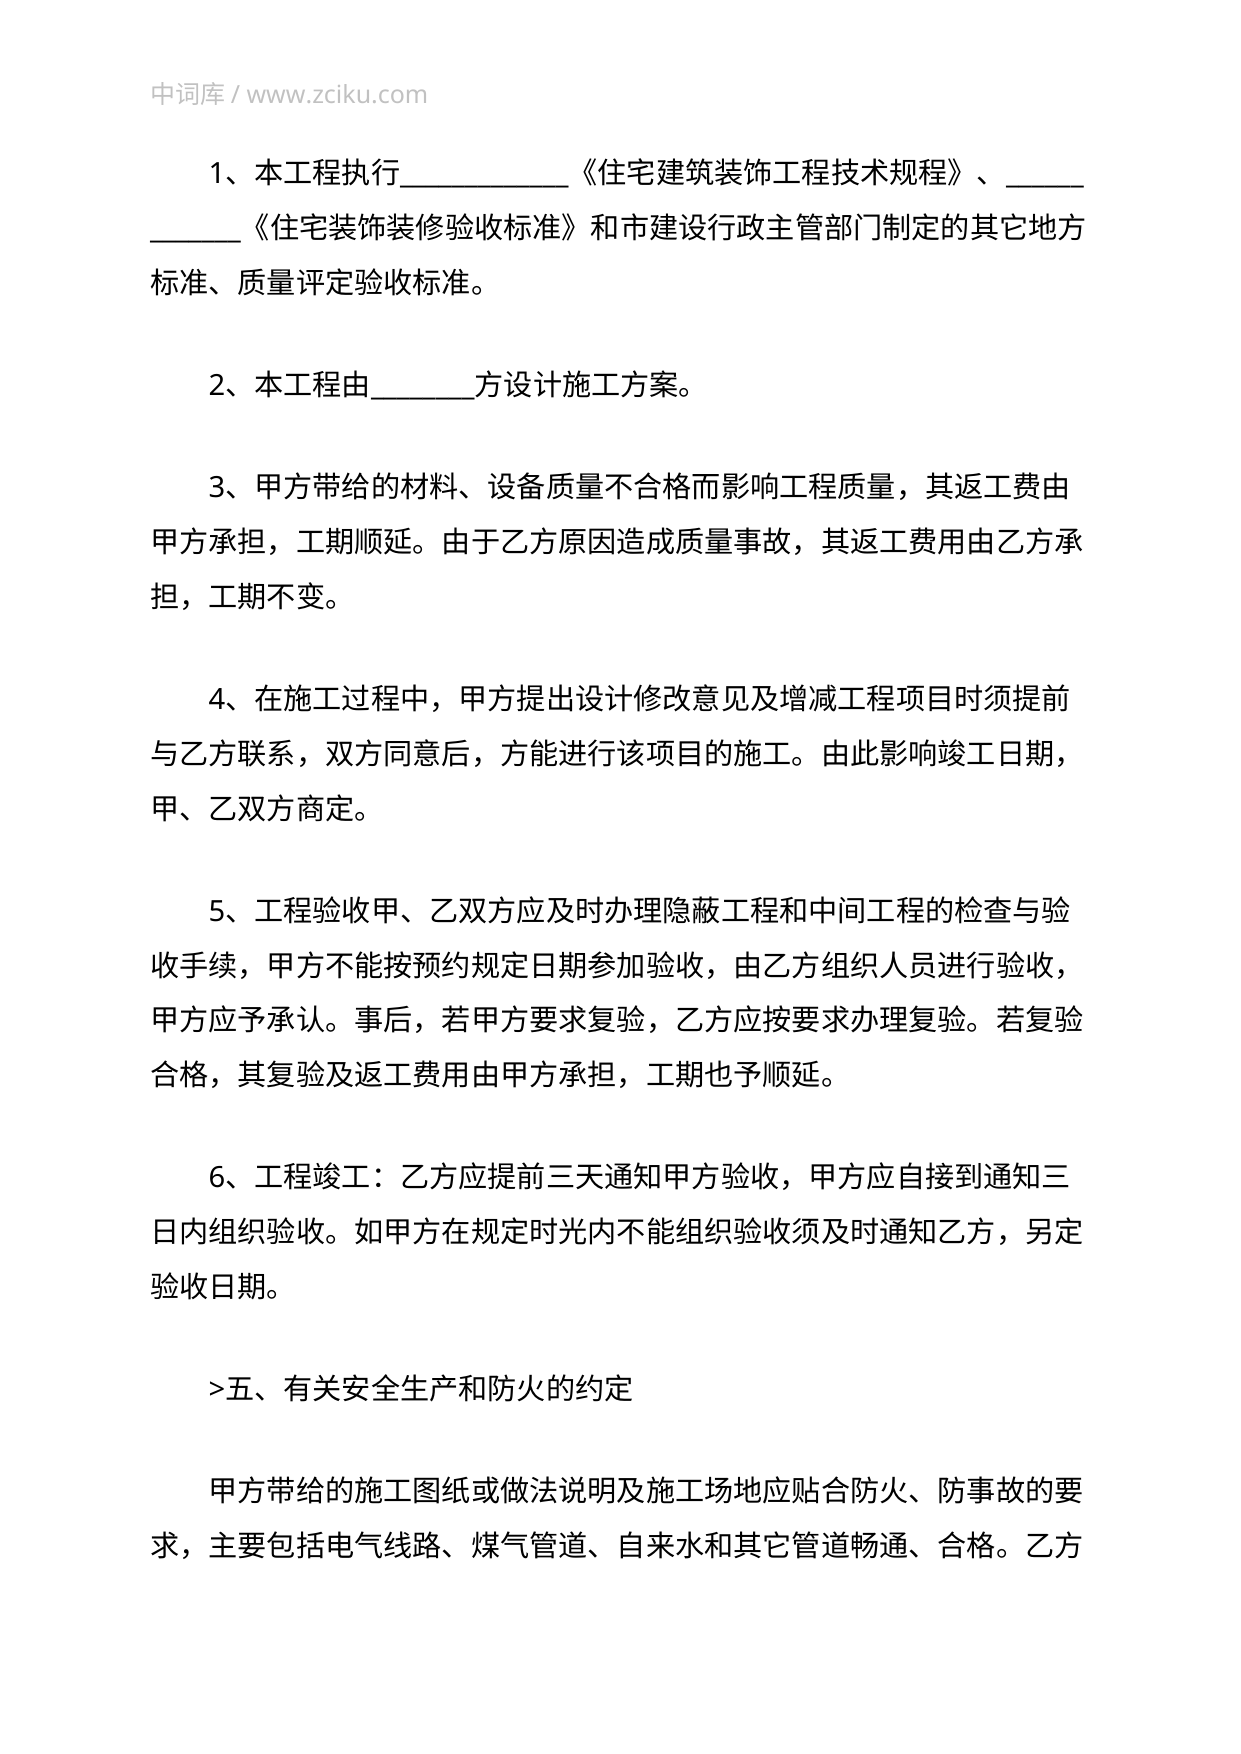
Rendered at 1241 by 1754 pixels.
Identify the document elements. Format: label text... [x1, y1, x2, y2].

text 6、工程竣工：乙方应提前三天通知甲方验收，甲方应自接到通知三日内组织验收。如甲方在规定时光内不能组织验收须及时通知乙方，另定验收日期。 [150, 1154, 1090, 1306]
text 5、工程验收甲、乙双方应及时办理隐蔽工程和中间工程的检查与验收手续，甲方不能按预约规定日期参加验收，由乙方组织人员进行验收，甲方应予承认。事后，若甲方要求复验，乙方应按要求办理复验。若复验合格，其复验及返工费用由甲方承担，工期也予顺延。 [150, 887, 1090, 1094]
text 1、本工程执行_____________《住宅建筑装饰工程技术规程》、_____________《住宅装饰装修验收标准》和市建设行政主管部门制定的其它地方标准、质量评定验收标准。 [150, 150, 1090, 302]
text 2、本工程由________方设计施工方案。 [150, 362, 1090, 404]
text 3、甲方带给的材料、设备质量不合格而影响工程质量，其返工费由甲方承担，工期顺延。由于乙方原因造成质量事故，其返工费用由乙方承担，工期不变。 [150, 464, 1090, 616]
text >五、有关安全生产和防火的约定 [150, 1365, 1090, 1408]
text 4、在施工过程中，甲方提出设计修改意见及增减工程项目时须提前与乙方联系，双方同意后，方能进行该项目的施工。由此影响竣工日期，甲、乙双方商定。 [150, 675, 1090, 828]
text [150, 1467, 1090, 1564]
